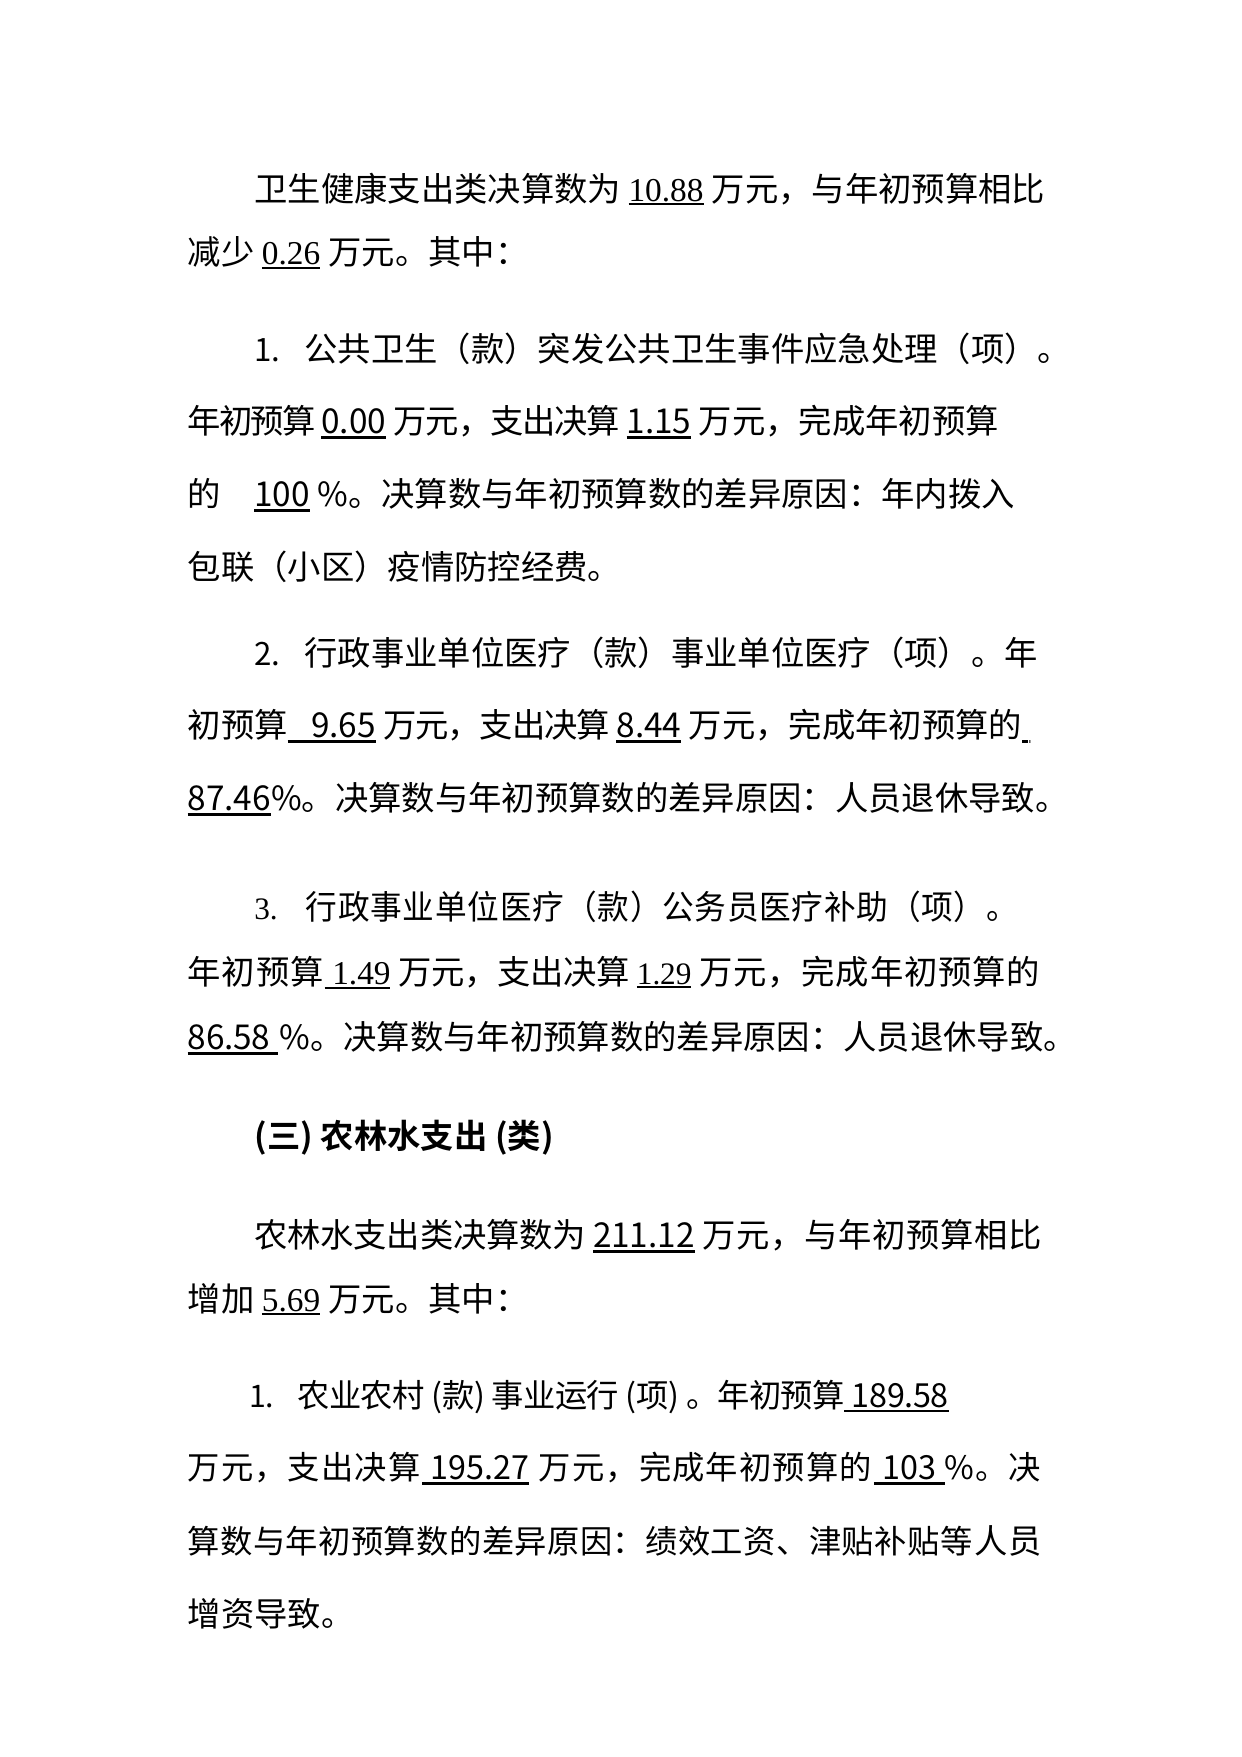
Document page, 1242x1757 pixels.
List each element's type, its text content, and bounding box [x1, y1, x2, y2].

text 减少 0.26 万元。其中： [187, 226, 1202, 274]
list 行政事业单位医疗（款）事业单位医疗（项）。年初预算 9.65 万元，支出决算 8.44 万元，完成年初预算的 87.46%。决算数与年初预算数的差异原因：人员退休导致。 [187, 626, 1038, 820]
list %。决算数与年初预算数的差异原因：人员退休导致。 [187, 1011, 1202, 1059]
list 行政事业单位医疗（款）公务员医疗补助（项）。 年初预算 1.49 万元，支出决算 1.29 万元，完成年初预算的 [187, 881, 1054, 994]
text 卫生健康支出类决算数为 10.88 万元，与年初预算相比 [254, 162, 1202, 211]
text 增加 5.69 万元。其中： [187, 1273, 1202, 1321]
list 农业农村 (款) 事业运行 (项) 。年初预算 189.58 [249, 1369, 1202, 1416]
list 公共卫生（款）突发公共卫生事件应急处理（项）。年初预算 0.00 万元，支出决算 1.15 万元，完成年初预算 [187, 322, 1071, 443]
text 农林水支出类决算数为 211.12 万元，与年初预算相比 [254, 1209, 1202, 1257]
text 万元，支出决算 195.27 万元，完成年初预算的 103 %。决算数与年初预算数的差异原因：绩效工资、津贴补贴等人员增资导致。 [187, 1442, 1042, 1636]
text 的 100 %。决算数与年初预算数的差异原因：年内拨入包联（小区）疫情防控经费。 [187, 468, 1038, 589]
subtitle (三) 农林水支出 (类) [254, 1110, 1202, 1158]
